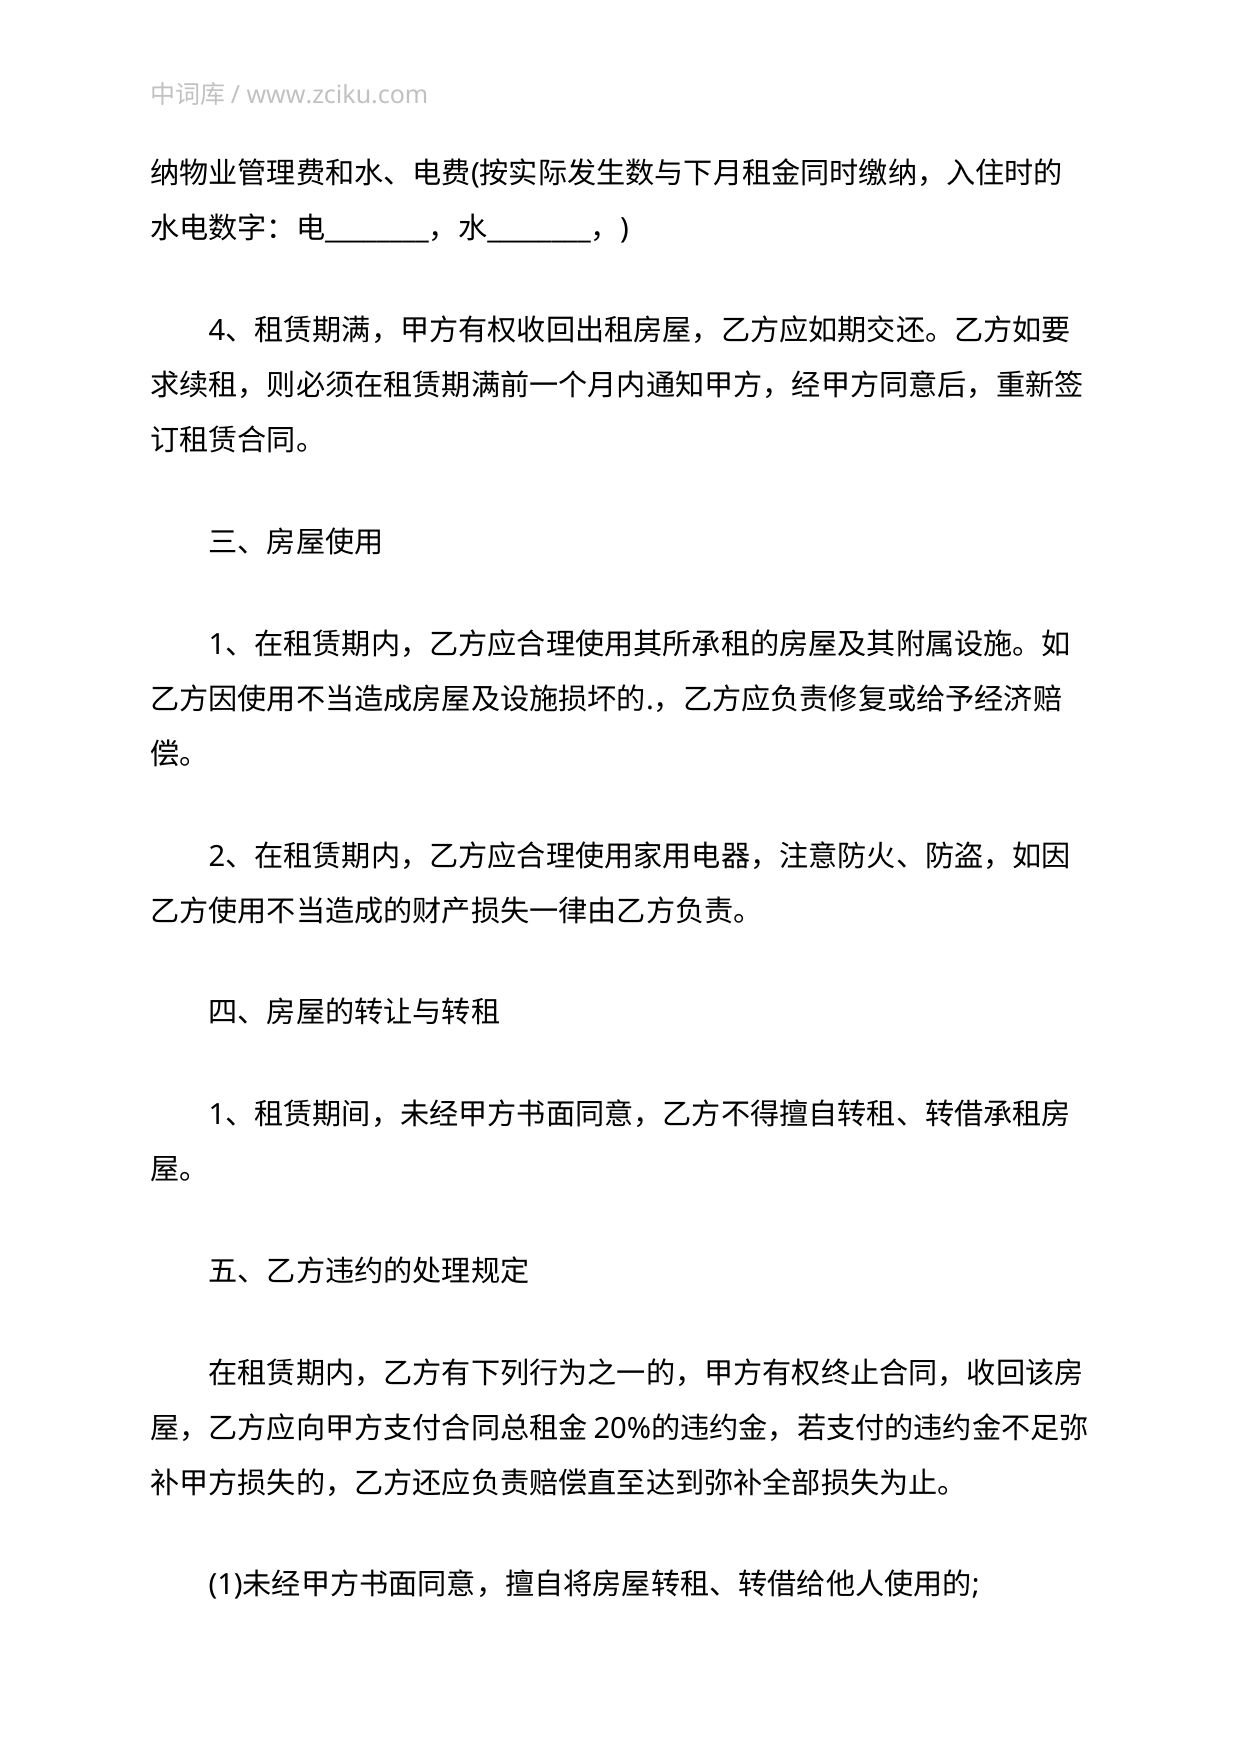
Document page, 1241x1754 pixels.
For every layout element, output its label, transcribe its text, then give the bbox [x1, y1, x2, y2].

text 2、在租赁期内，乙方应合理使用家用电器，注意防火、防盗，如因乙方使用不当造成的财产损失一律由乙方负责。 [150, 832, 1090, 929]
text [150, 150, 1090, 247]
text 四、房屋的转让与转租 [150, 989, 1090, 1031]
text 1、在租赁期内，乙方应合理使用其所承租的房屋及其附属设施。如乙方因使用不当造成房屋及设施损坏的.，乙方应负责修复或给予经济赔偿。 [150, 620, 1090, 773]
text (1)未经甲方书面同意，擅自将房屋转租、转借给他人使用的; [150, 1561, 1090, 1603]
text 在租赁期内，乙方有下列行为之一的，甲方有权终止合同，收回该房屋，乙方应向甲方支付合同总租金20%的违约金，若支付的违约金不足弥补甲方损失的，乙方还应负责赔偿直至达到弥补全部损失为止。 [150, 1349, 1090, 1501]
text 三、房屋使用 [150, 519, 1090, 561]
text 五、乙方违约的处理规定 [150, 1247, 1090, 1290]
text 1、租赁期间，未经甲方书面同意，乙方不得擅自转租、转借承租房屋。 [150, 1091, 1090, 1188]
text 4、租赁期满，甲方有权收回出租房屋，乙方应如期交还。乙方如要求续租，则必须在租赁期满前一个月内通知甲方，经甲方同意后，重新签订租赁合同。 [150, 307, 1090, 459]
